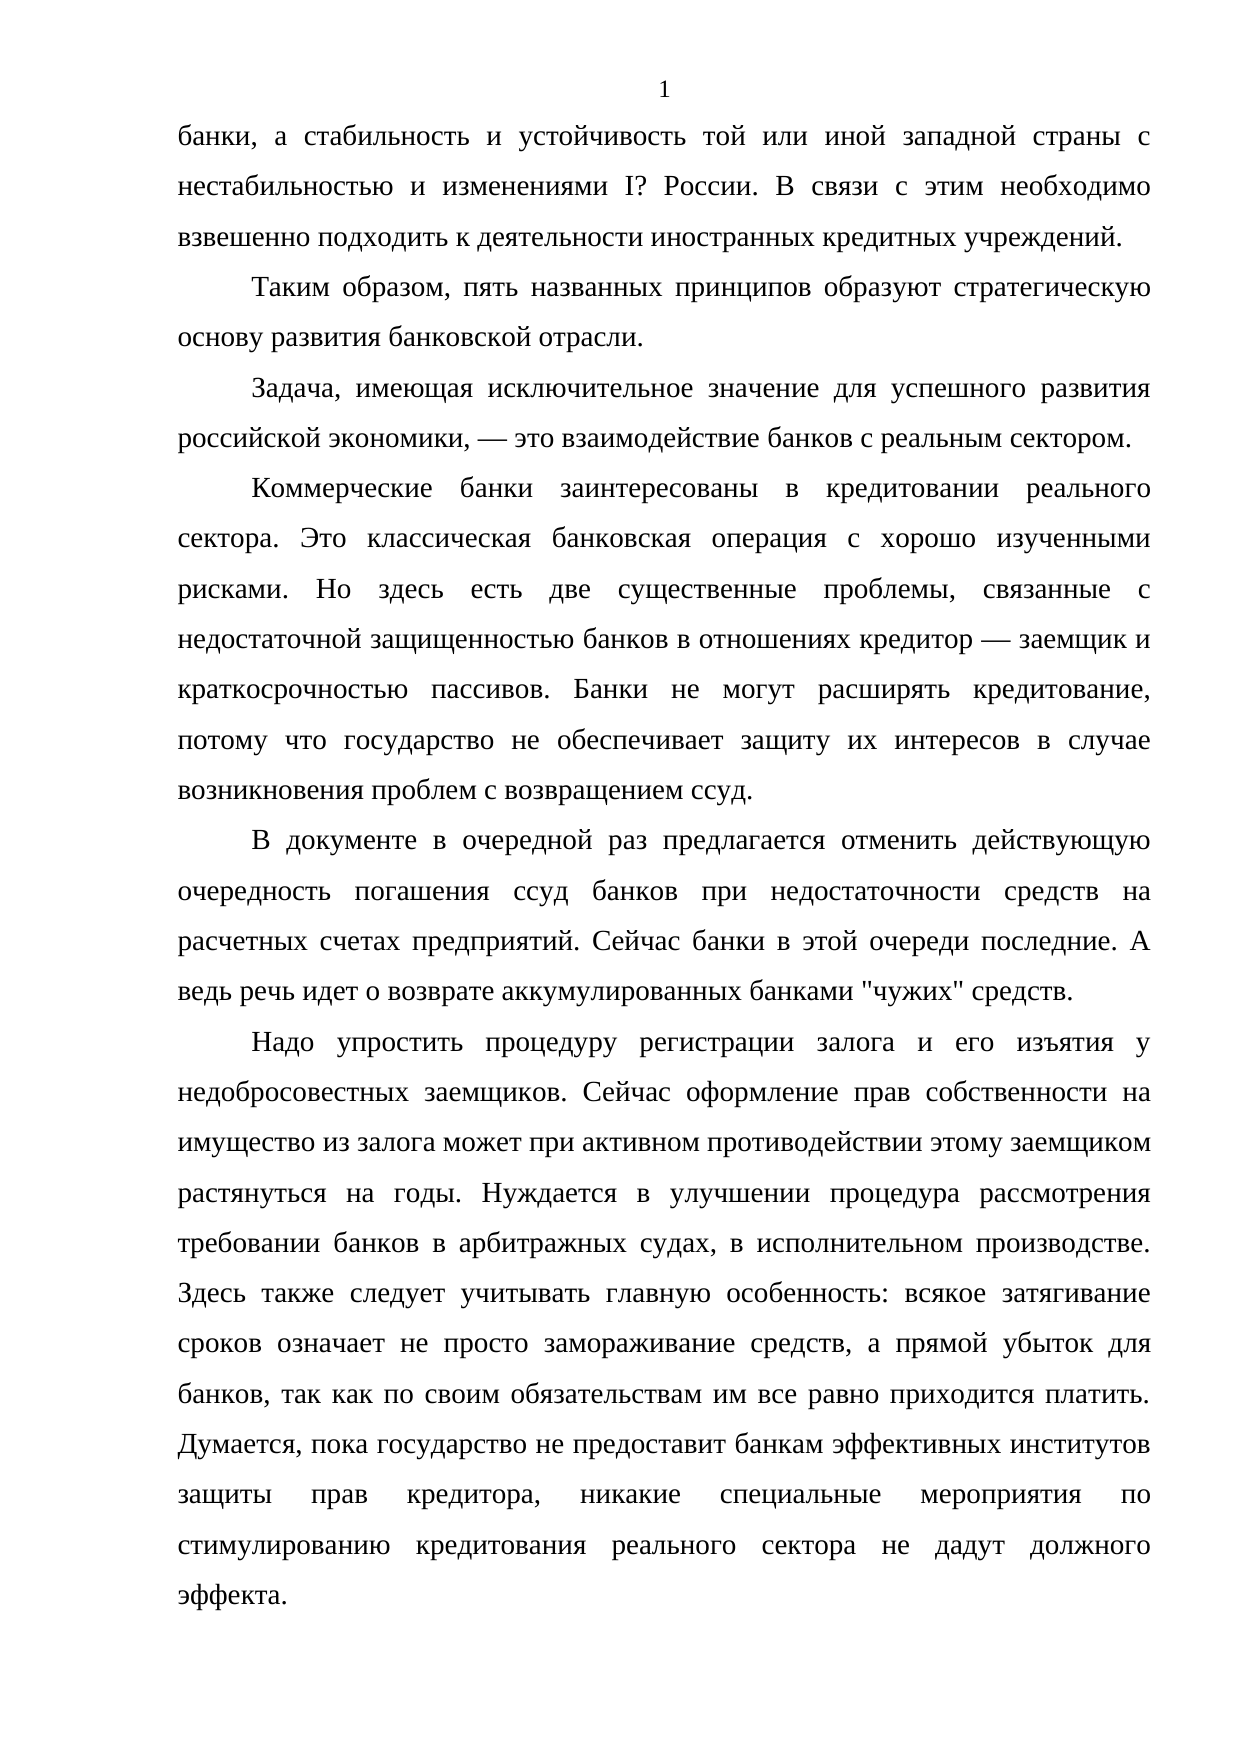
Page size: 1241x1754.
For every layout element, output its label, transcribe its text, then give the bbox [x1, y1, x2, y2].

text Надо упростить процедуру регистрации залога и его изъятия у недобросовестных заемщиков. Сейчас оформление прав собственности на имущество из залога может при активном противодействии этому заемщиком растянуться на годы. Нуждается в улучшении процедура рассмотрения требовании банков в арбитражных судах, в исполнительном производстве. Здесь также следует учитывать главную особенность: всякое затягивание сроков означает не просто замораживание средств, а прямой убыток для банков, так как по своим обязательствам им все равно приходится платить. Думается, пока государство не предоставит банкам эффективных институтов защиты прав кредитора, никакие специальные мероприятия по стимулированию кредитования реального сектора не дадут должного эффекта. [177, 1024, 1152, 1611]
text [177, 118, 1152, 252]
text Таким образом, пять названных принципов образуют стратегическую основу развития банковской отрасли. [177, 269, 1152, 353]
text В документе в очередной раз предлагается отменить действующую очередность погашения ссуд банков при недостаточности средств на расчетных счетах предприятий. Сейчас банки в этой очереди последние. А ведь речь идет о возврате аккумулированных банками "чужих" средств. [177, 822, 1152, 1007]
text Задача, имеющая исключительное значение для успешного развития российской экономики, — это взаимодействие банков с реальным сектором. [177, 370, 1152, 453]
text Коммерческие банки заинтересованы в кредитовании реального сектора. Это классическая банковская операция с хорошо изученными рисками. Но здесь есть две существенные проблемы, связанные с недостаточной защищенностью банков в отношениях кредитор — заемщик и краткосрочностью пассивов. Банки не могут расширять кредитование, потому что государство не обеспечивает защиту их интересов в случае возникновения проблем с возвращением ссуд. [177, 470, 1152, 806]
